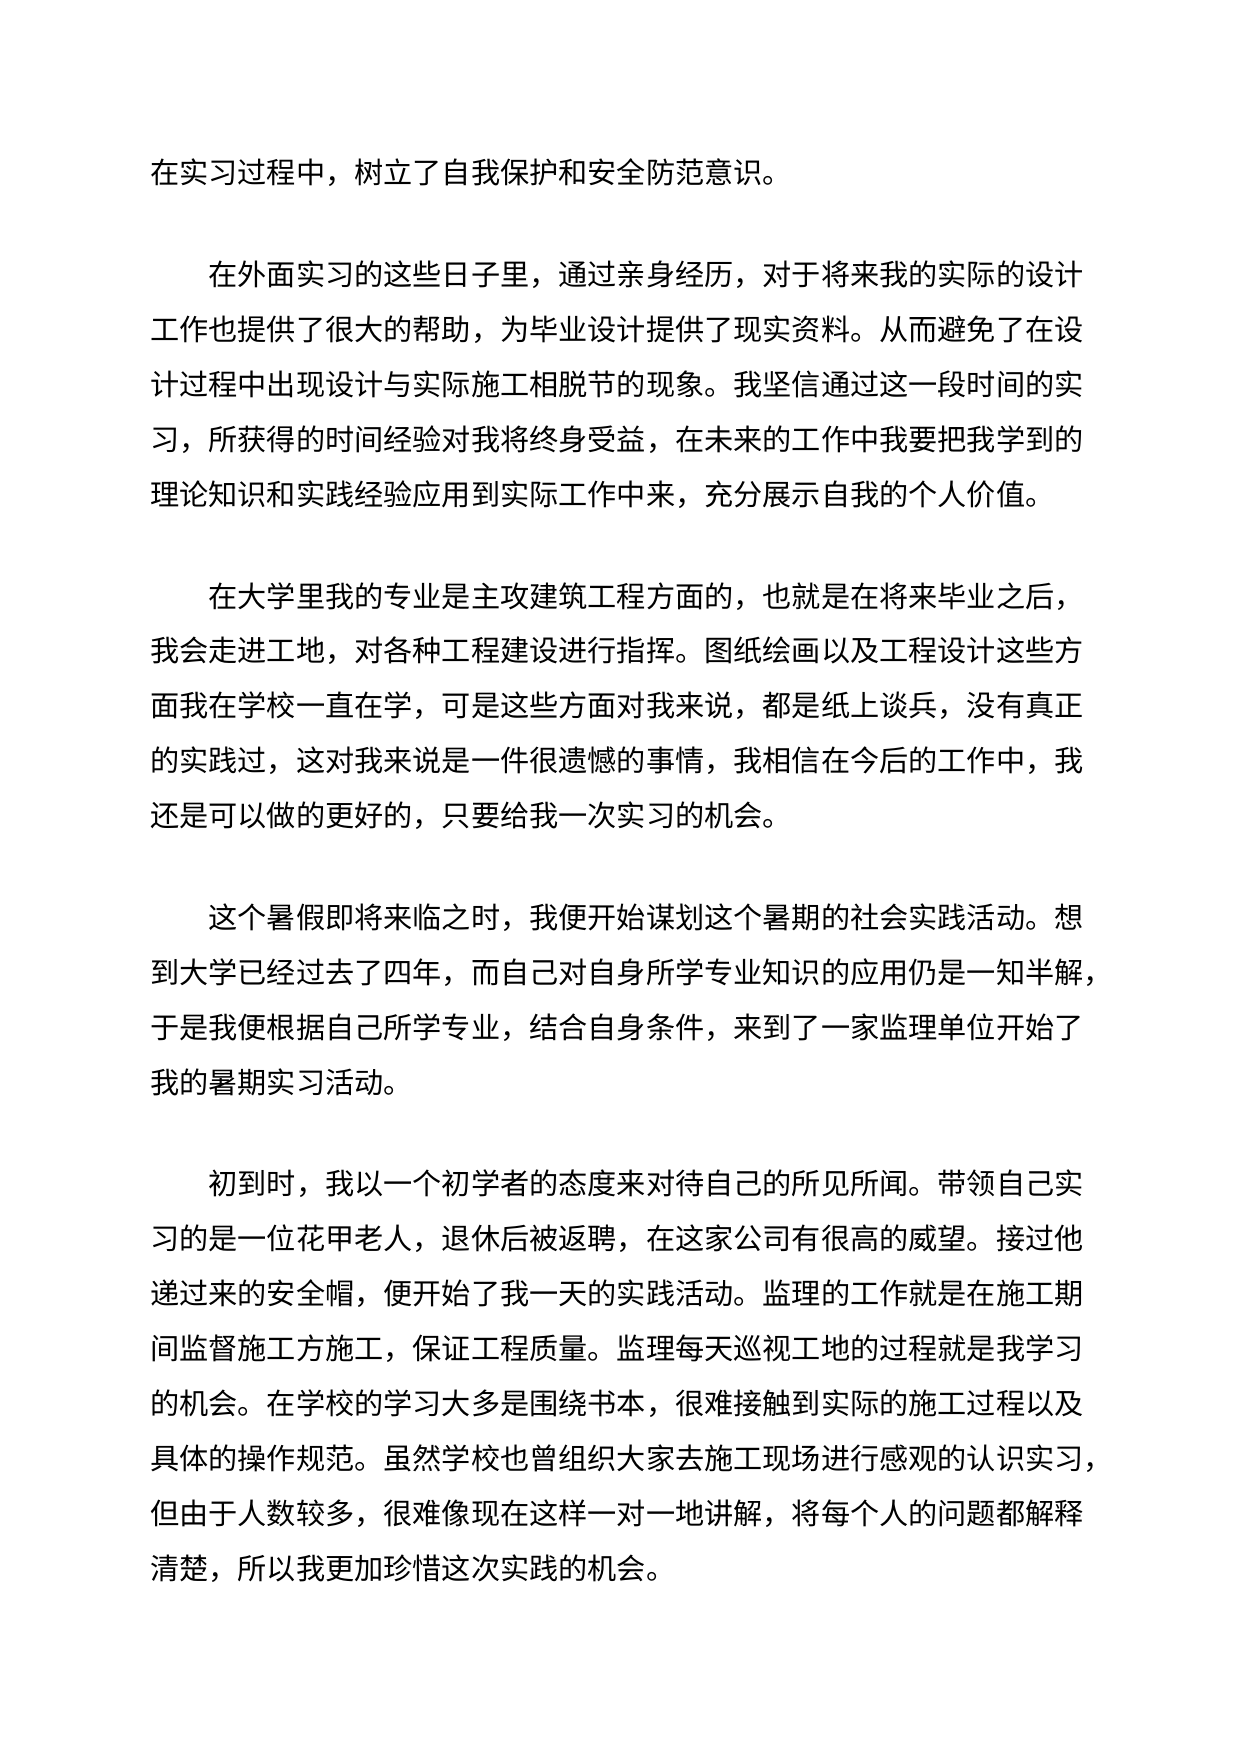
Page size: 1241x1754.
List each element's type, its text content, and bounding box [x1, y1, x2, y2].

text 在大学里我的专业是主攻建筑工程方面的，也就是在将来毕业之后，我会走进工地，对各种工程建设进行指挥。图纸绘画以及工程设计这些方面我在学校一直在学，可是这些方面对我来说，都是纸上谈兵，没有真正的实践过，这对我来说是一件很遗憾的事情，我相信在今后的工作中，我还是可以做的更好的，只要给我一次实习的机会。 [150, 573, 1090, 835]
text 初到时，我以一个初学者的态度来对待自己的所见所闻。带领自己实习的是一位花甲老人，退休后被返聘，在这家公司有很高的威望。接过他递过来的安全帽，便开始了我一天的实践活动。监理的工作就是在施工期间监督施工方施工，保证工程质量。监理每天巡视工地的过程就是我学习的机会。在学校的学习大多是围绕书本，很难接触到实际的施工过程以及具体的操作规范。虽然学校也曾组织大家去施工现场进行感观的认识实习，但由于人数较多，很难像现在这样一对一地讲解，将每个人的问题都解释清楚，所以我更加珍惜这次实践的机会。 [150, 1161, 1090, 1587]
text 这个暑假即将来临之时，我便开始谋划这个暑期的社会实践活动。想到大学已经过去了四年，而自己对自身所学专业知识的应用仍是一知半解，于是我便根据自己所学专业，结合自身条件，来到了一家监理单位开始了我的暑期实习活动。 [150, 894, 1090, 1101]
text 在外面实习的这些日子里，通过亲身经历，对于将来我的实际的设计工作也提供了很大的帮助，为毕业设计提供了现实资料。从而避免了在设计过程中出现设计与实际施工相脱节的现象。我坚信通过这一段时间的实习，所获得的时间经验对我将终身受益，在未来的工作中我要把我学到的理论知识和实践经验应用到实际工作中来，充分展示自我的个人价值。 [150, 252, 1090, 514]
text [150, 150, 1090, 192]
